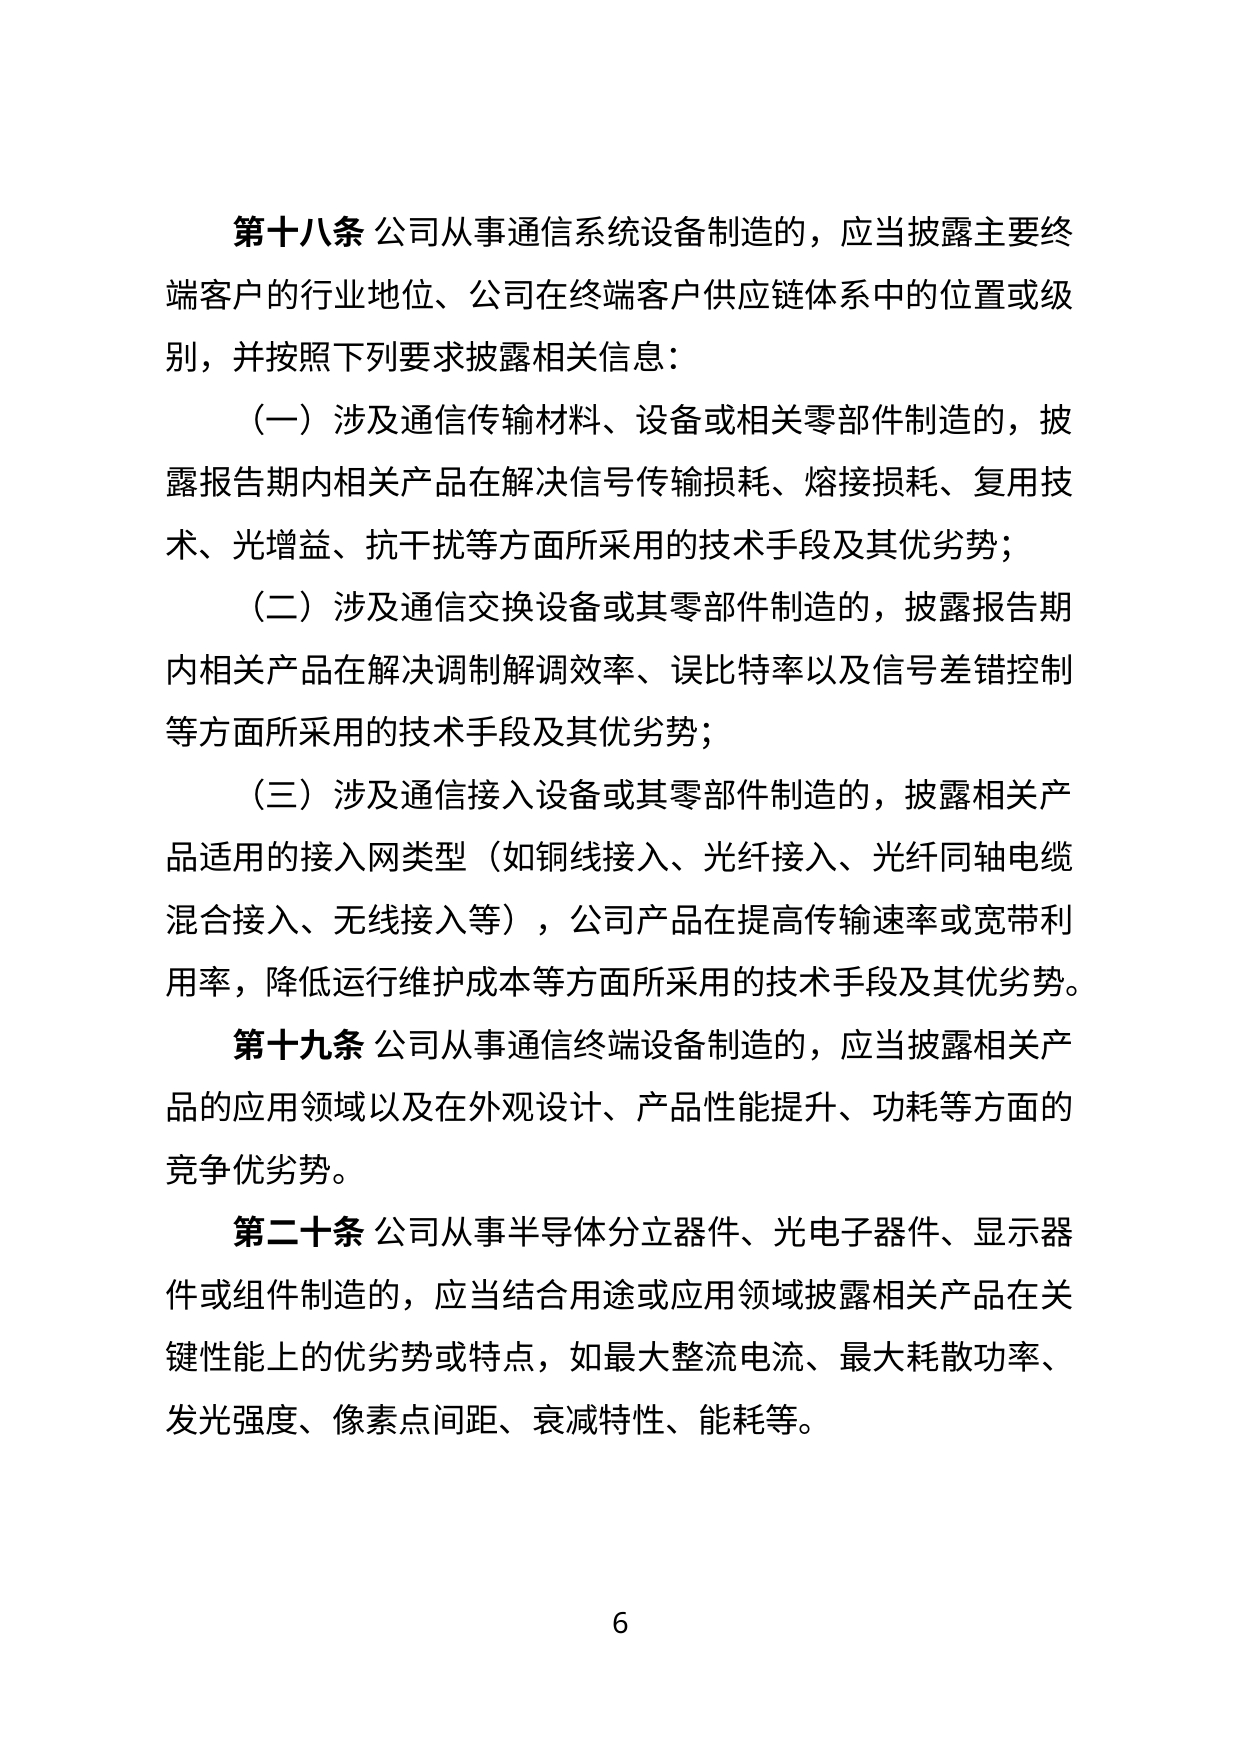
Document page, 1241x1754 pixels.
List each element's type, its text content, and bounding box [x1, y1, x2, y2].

text （三）涉及通信接入设备或其零部件制造的，披露相关产品适用的接入网类型（如铜线接入、光纤接入、光纤同轴电缆混合接入、无线接入等），公司产品在提高传输速率或宽带利用率，降低运行维护成本等方面所采用的技术手段及其优劣势。 [165, 757, 1075, 1007]
text 第十八条 公司从事通信系统设备制造的，应当披露主要终端客户的行业地位、公司在终端客户供应链体系中的位置或级别，并按照下列要求披露相关信息： [165, 194, 1075, 382]
text 第二十条 公司从事半导体分立器件、光电子器件、显示器件或组件制造的，应当结合用途或应用领域披露相关产品在关键性能上的优劣势或特点，如最大整流电流、最大耗散功率、发光强度、像素点间距、衰减特性、能耗等。 [165, 1194, 1075, 1444]
text 第十九条 公司从事通信终端设备制造的，应当披露相关产品的应用领域以及在外观设计、产品性能提升、功耗等方面的竞争优劣势。 [165, 1007, 1075, 1194]
text （二）涉及通信交换设备或其零部件制造的，披露报告期内相关产品在解决调制解调效率、误比特率以及信号差错控制等方面所采用的技术手段及其优劣势； [165, 569, 1075, 757]
text （一）涉及通信传输材料、设备或相关零部件制造的，披露报告期内相关产品在解决信号传输损耗、熔接损耗、复用技术、光增益、抗干扰等方面所采用的技术手段及其优劣势； [165, 382, 1075, 569]
